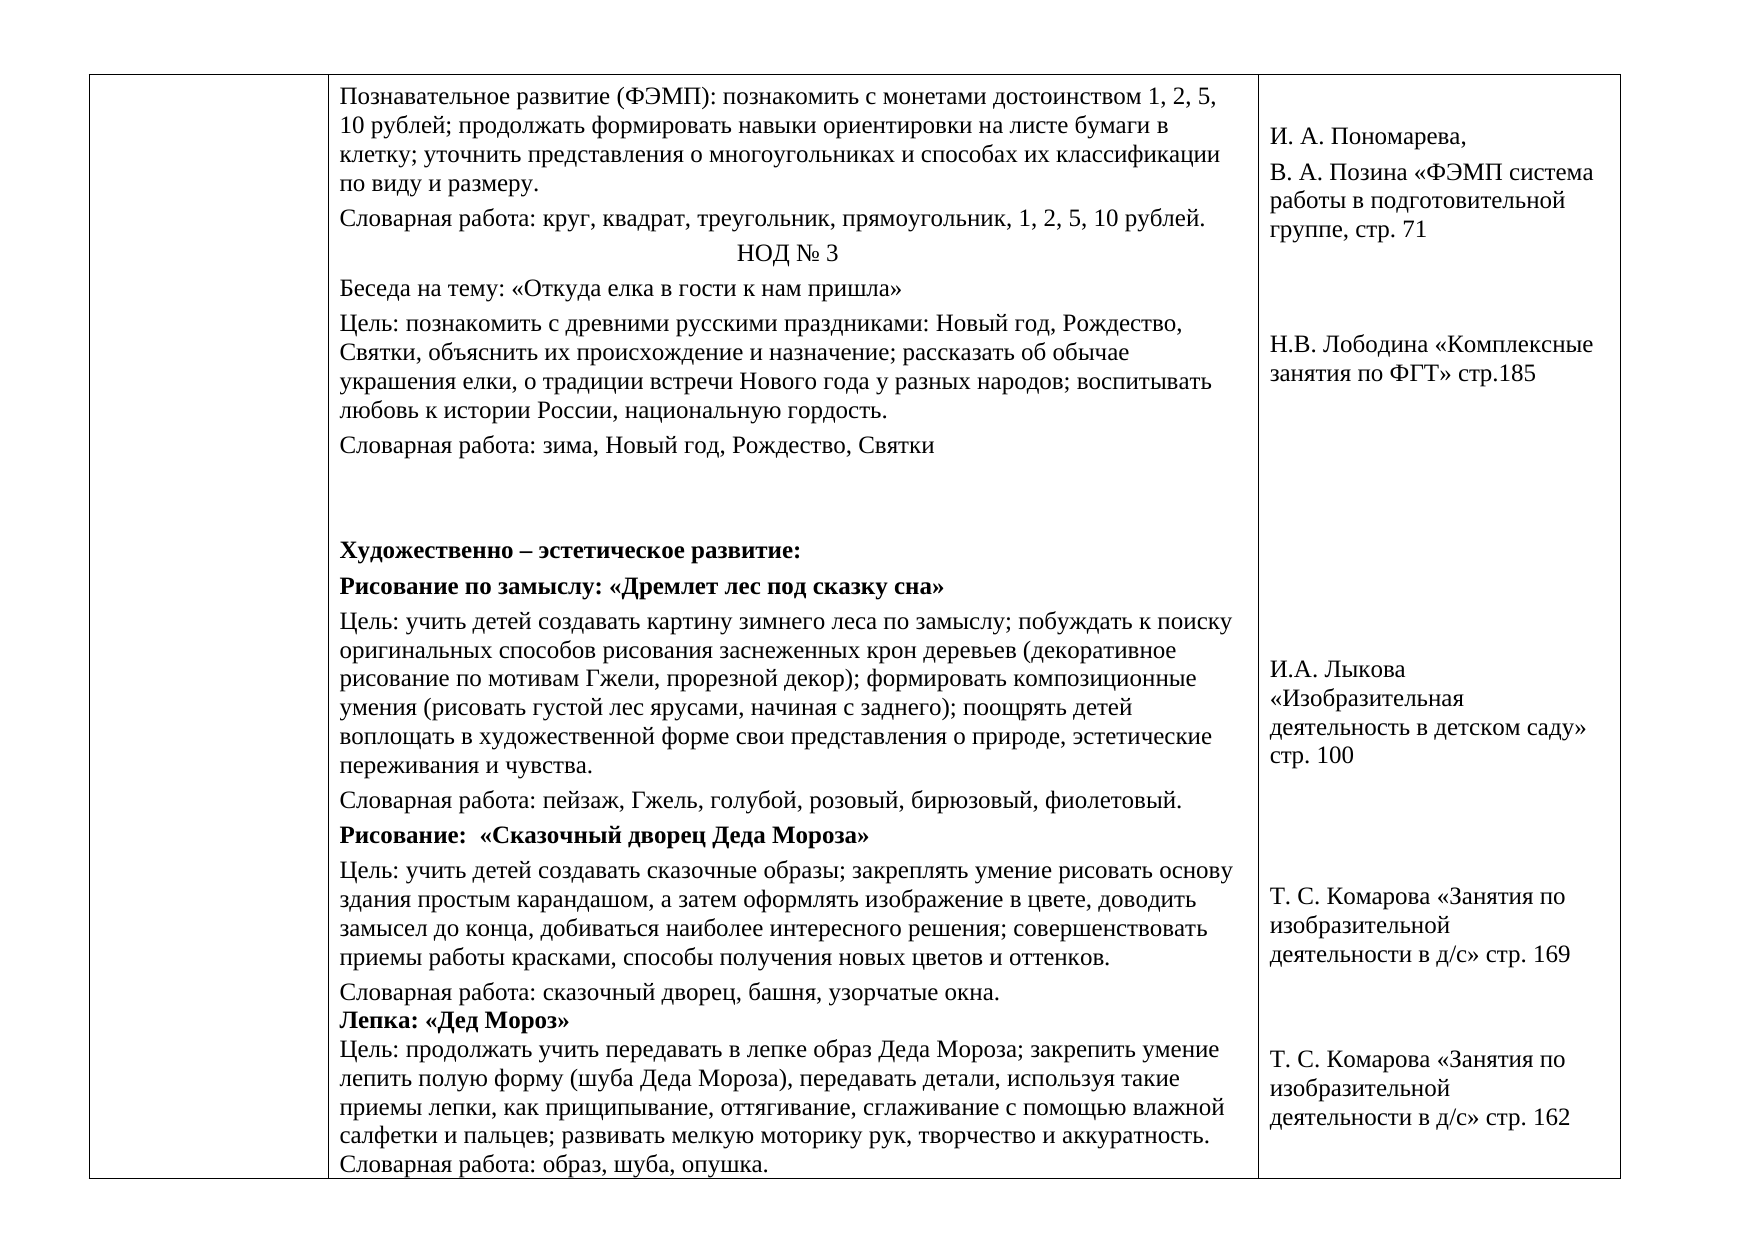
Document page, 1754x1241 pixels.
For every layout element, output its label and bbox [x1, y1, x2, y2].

table_cell [90, 75, 328, 1178]
table_cell [1259, 75, 1620, 1178]
table_cell [329, 75, 1258, 1178]
